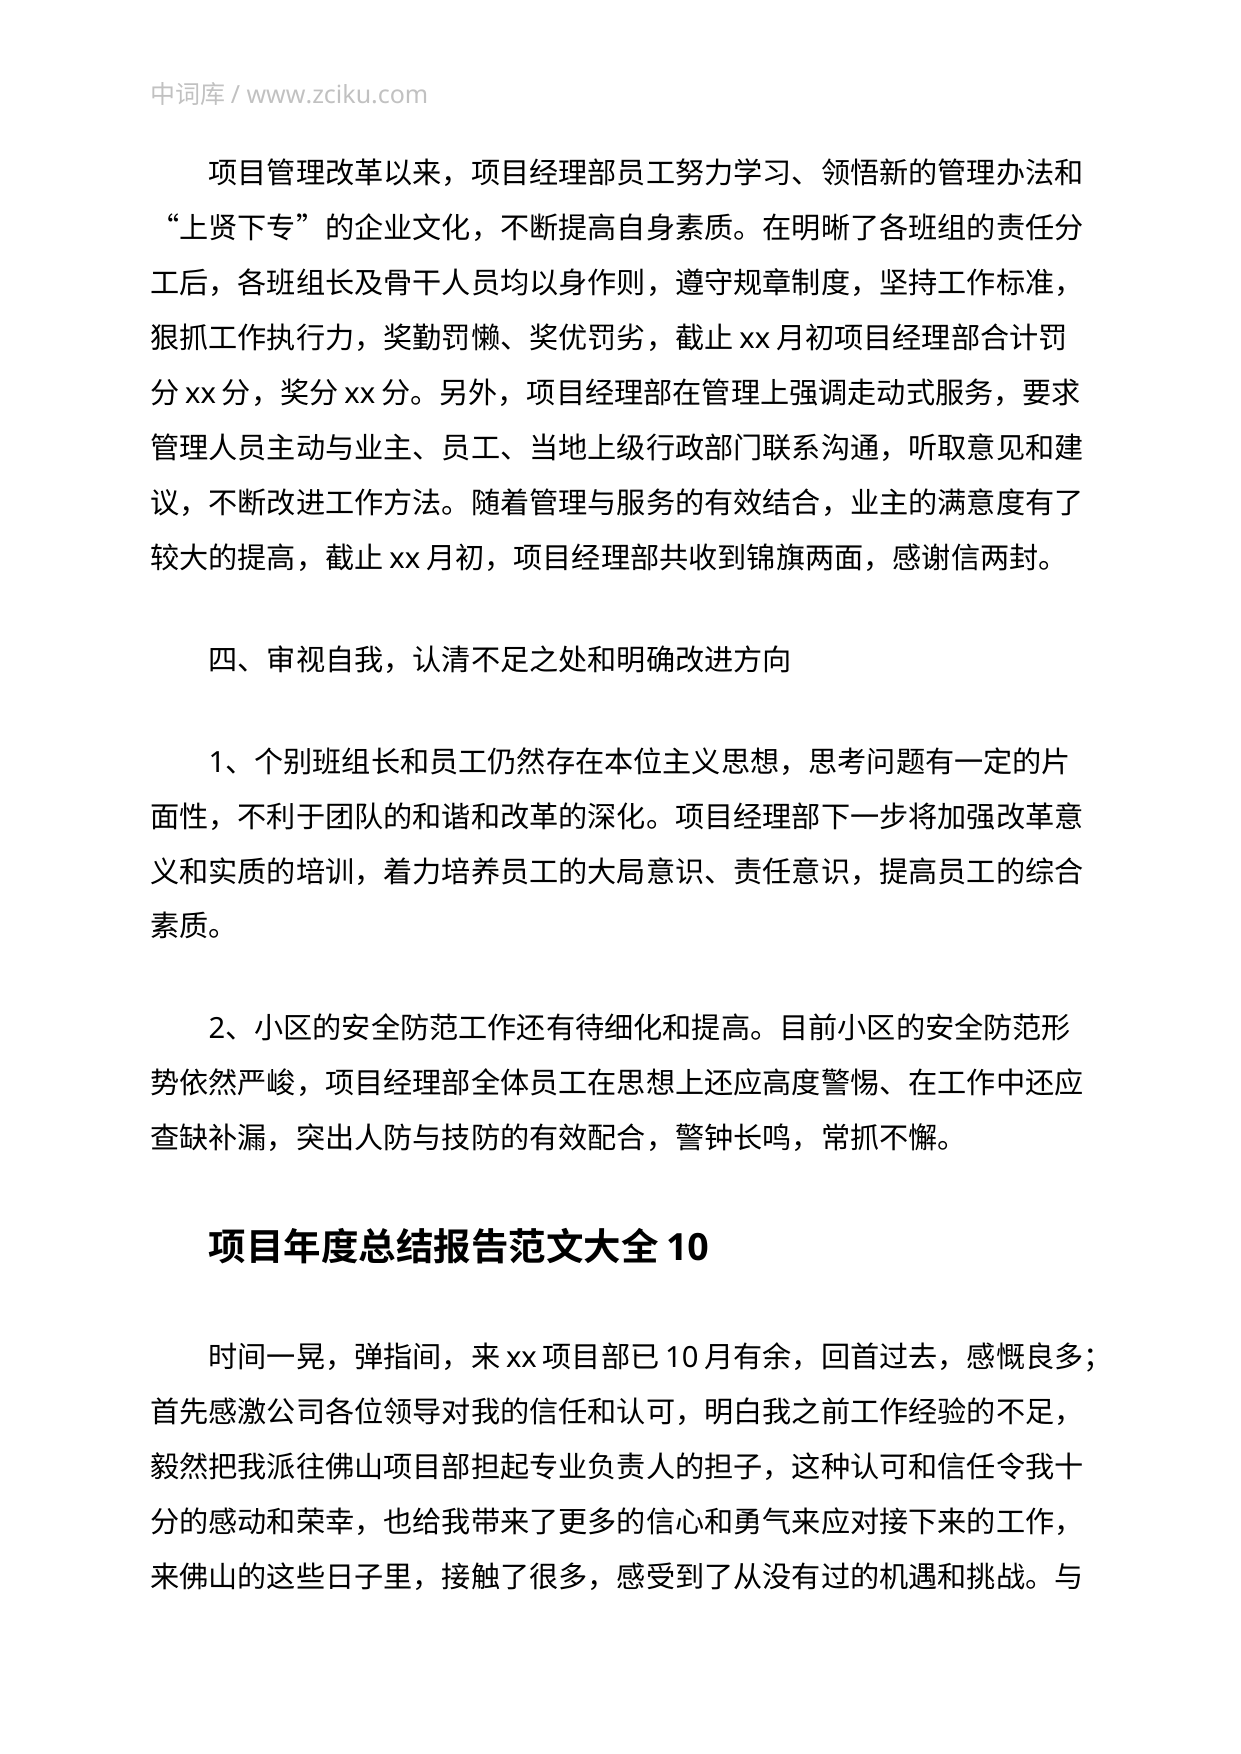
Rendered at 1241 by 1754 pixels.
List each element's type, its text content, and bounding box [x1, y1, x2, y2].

text 项目年度总结报告范文大全10 [150, 1216, 1090, 1271]
text 2、小区的安全防范工作还有待细化和提高。目前小区的安全防范形势依然严峻，项目经理部全体员工在思想上还应高度警惕、在工作中还应查缺补漏，突出人防与技防的有效配合，警钟长鸣，常抓不懈。 [150, 1005, 1090, 1157]
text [150, 1334, 1090, 1596]
text 项目管理改革以来，项目经理部员工努力学习、领悟新的管理办法和“上贤下专”的企业文化，不断提高自身素质。在明晰了各班组的责任分工后，各班组长及骨干人员均以身作则，遵守规章制度，坚持工作标准，狠抓工作执行力，奖勤罚懒、奖优罚劣，截止xx月初项目经理部合计罚分xx分，奖分xx分。另外，项目经理部在管理上强调走动式服务，要求管理人员主动与业主、员工、当地上级行政部门联系沟通，听取意见和建议，不断改进工作方法。随着管理与服务的有效结合，业主的满意度有了较大的提高，截止xx月初，项目经理部共收到锦旗两面，感谢信两封。 [150, 150, 1090, 577]
text 四、审视自我，认清不足之处和明确改进方向 [150, 636, 1090, 679]
text 1、个别班组长和员工仍然存在本位主义思想，思考问题有一定的片面性，不利于团队的和谐和改革的深化。项目经理部下一步将加强改革意义和实质的培训，着力培养员工的大局意识、责任意识，提高员工的综合素质。 [150, 738, 1090, 945]
